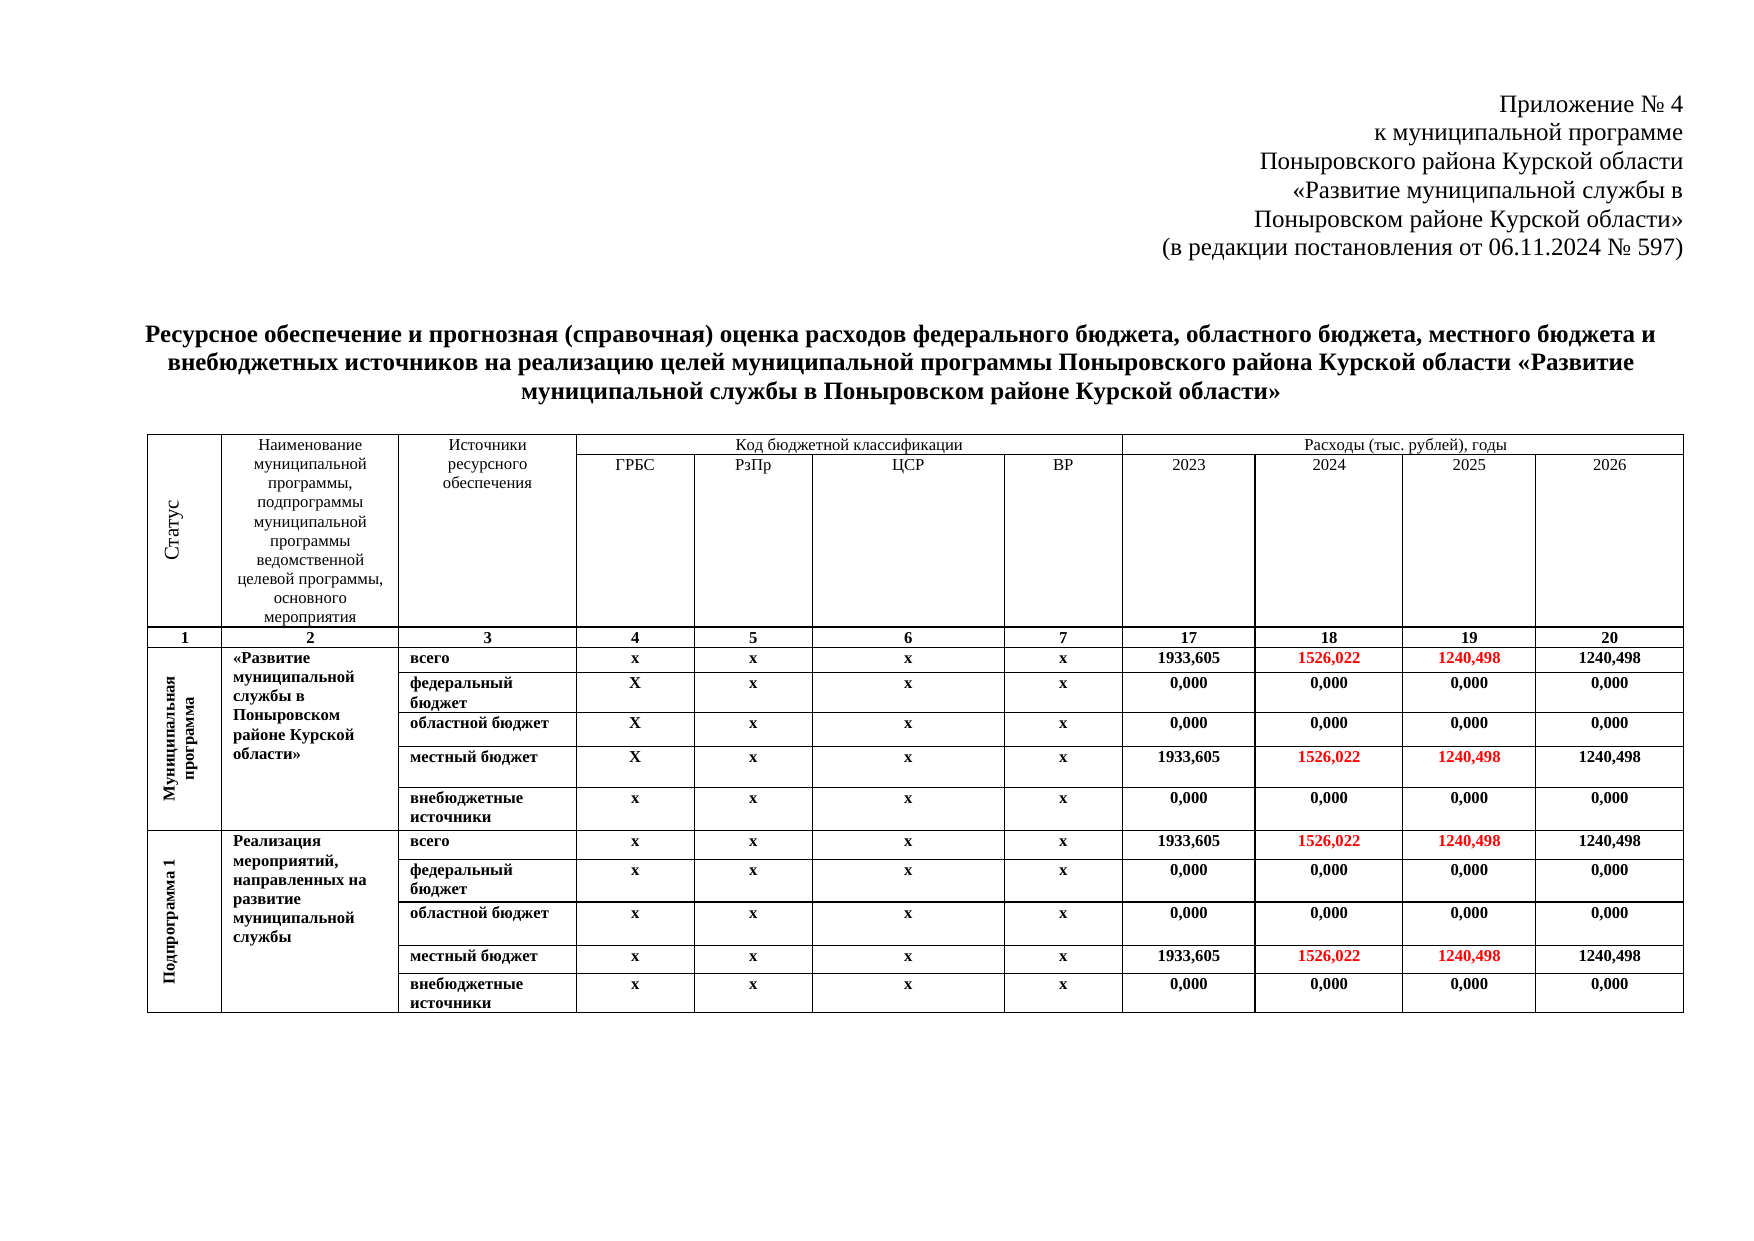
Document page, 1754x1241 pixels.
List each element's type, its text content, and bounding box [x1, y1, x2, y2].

table_cell х [813, 903, 1004, 945]
table_header Расходы (тыс. рублей), годы [1123, 435, 1683, 454]
table_cell х [695, 946, 812, 973]
table_cell 2023 [1123, 455, 1254, 626]
table_cell внебюджетные источники [399, 788, 576, 830]
table_cell 0,000 [1256, 974, 1402, 1012]
table_cell Подпрограмма 1 [148, 831, 221, 1012]
table_cell внебюджетные источники [399, 974, 576, 1012]
table_cell х [695, 648, 812, 672]
table_cell 1526,022 [1256, 747, 1402, 787]
table_cell 0,000 [1256, 673, 1402, 712]
table_cell 0,000 [1123, 673, 1254, 712]
table_cell 0,000 [1123, 713, 1254, 746]
table_cell Муниципальная программа [148, 648, 221, 830]
table_cell 1933,605 [1123, 648, 1254, 672]
table_cell х [813, 831, 1004, 859]
table_cell 0,000 [1403, 903, 1535, 945]
table_cell 4 [577, 628, 694, 647]
table_cell 5 [695, 628, 812, 647]
table_cell федеральный бюджет [399, 860, 576, 901]
table_cell х [577, 860, 694, 901]
table_cell 0,000 [1256, 860, 1402, 901]
table_cell 0,000 [1536, 903, 1683, 945]
table_cell местный бюджет [399, 946, 576, 973]
table_cell х [695, 860, 812, 901]
table_cell х [577, 903, 694, 945]
table_cell х [695, 673, 812, 712]
table_cell 2026 [1536, 455, 1683, 626]
table_cell федеральный бюджет [399, 673, 576, 712]
table_cell х [577, 648, 694, 672]
table_cell х [813, 747, 1004, 787]
table_cell х [813, 788, 1004, 830]
table_cell Х [577, 713, 694, 746]
table_cell х [813, 860, 1004, 901]
table_cell 2 [222, 628, 398, 647]
table_cell 6 [813, 628, 1004, 647]
table_cell 0,000 [1403, 860, 1535, 901]
table_cell 0,000 [1123, 788, 1254, 830]
table_cell 1240,498 [1536, 648, 1683, 672]
table_cell 7 [1005, 628, 1122, 647]
table_cell 0,000 [1536, 788, 1683, 830]
table_cell 0,000 [1403, 974, 1535, 1012]
table_cell 0,000 [1536, 673, 1683, 712]
table_cell 0,000 [1123, 903, 1254, 945]
table_cell х [1005, 946, 1122, 973]
table_cell х [1005, 860, 1122, 901]
table_cell областной бюджет [399, 903, 576, 945]
table_cell х [695, 903, 812, 945]
table_cell 0,000 [1536, 860, 1683, 901]
table_cell х [1005, 747, 1122, 787]
table_cell 1240,498 [1536, 946, 1683, 973]
table_cell «Развитие муниципальной службы в Поныровском районе Курской области» [222, 648, 398, 830]
table_cell х [1005, 713, 1122, 746]
table_cell 0,000 [1123, 974, 1254, 1012]
table_cell ГРБС [577, 455, 694, 626]
table_cell 0,000 [1536, 974, 1683, 1012]
table_cell 19 [1403, 628, 1535, 647]
table_cell х [695, 747, 812, 787]
table_cell 17 [1123, 628, 1254, 647]
table_cell х [695, 713, 812, 746]
table_cell Х [577, 747, 694, 787]
table_cell всего [399, 831, 576, 859]
table_cell х [1005, 974, 1122, 1012]
table_cell 1240,498 [1403, 946, 1535, 973]
table_cell 1526,022 [1256, 831, 1402, 859]
table_cell х [1005, 903, 1122, 945]
table_cell ВР [1005, 455, 1122, 626]
table_cell 0,000 [1403, 713, 1535, 746]
table_cell х [695, 974, 812, 1012]
table_cell 1240,498 [1403, 747, 1535, 787]
table_cell х [577, 946, 694, 973]
table_cell 1526,022 [1256, 946, 1402, 973]
table_header Наименование муниципальной программы, подпрограммы муниципальной программы ведомственной целевой программы, основного мероприятия [222, 435, 398, 626]
table_cell 18 [1256, 628, 1402, 647]
table_cell 1933,605 [1123, 946, 1254, 973]
table_cell всего [399, 648, 576, 672]
table_cell х [695, 831, 812, 859]
table_cell ЦСР [813, 455, 1004, 626]
table_cell Х [577, 673, 694, 712]
text Поныровском районе Курской области» [1093, 204, 1683, 232]
text Поныровского района Курской области [1093, 146, 1683, 175]
table_cell 0,000 [1536, 713, 1683, 746]
table_header Код бюджетной классификации [577, 435, 1122, 454]
table_cell 0,000 [1256, 713, 1402, 746]
table_cell х [1005, 788, 1122, 830]
table_cell х [813, 713, 1004, 746]
table_cell х [813, 946, 1004, 973]
table_cell 0,000 [1256, 903, 1402, 945]
text Приложение № 4 [1093, 89, 1683, 117]
table_cell областной бюджет [399, 713, 576, 746]
table_cell х [577, 831, 694, 859]
table_cell 0,000 [1256, 788, 1402, 830]
text (в редакции постановления от 06.11.2024 № 597) [1093, 232, 1683, 261]
table_cell х [577, 788, 694, 830]
table_cell 1240,498 [1403, 648, 1535, 672]
table_cell 1526,022 [1256, 648, 1402, 672]
table_cell 1933,605 [1123, 747, 1254, 787]
table_cell 1933,605 [1123, 831, 1254, 859]
table_header Статус [148, 435, 221, 626]
table_cell х [577, 974, 694, 1012]
text «Развитие муниципальной службы в [1093, 175, 1683, 204]
table_cell х [695, 788, 812, 830]
table_cell 3 [399, 628, 576, 647]
table_cell 1240,498 [1536, 747, 1683, 787]
table_cell 0,000 [1403, 788, 1535, 830]
table_cell х [1005, 648, 1122, 672]
text Ресурсное обеспечение и прогнозная (справочная) оценка расходов федерального бюджета, областного бюджета, местного бюджета и внебюджетных источников на реализацию целей муниципальной программы Поныровского района Курской области «Развитие муниципальной службы в Поныровском районе Курской области» [118, 319, 1683, 405]
table_cell 0,000 [1403, 673, 1535, 712]
table_cell 1 [148, 628, 221, 647]
table_cell х [1005, 831, 1122, 859]
table_cell х [813, 974, 1004, 1012]
table_cell 2024 [1256, 455, 1402, 626]
table_cell х [813, 673, 1004, 712]
table_cell 0,000 [1123, 860, 1254, 901]
table_header Источники ресурсного обеспечения [399, 435, 576, 626]
table_cell 20 [1536, 628, 1683, 647]
table_cell Реализация мероприятий, направленных на развитие муниципальной службы [222, 831, 398, 1012]
table_cell 2025 [1403, 455, 1535, 626]
table_cell х [1005, 673, 1122, 712]
table_cell РзПр [695, 455, 812, 626]
table_cell х [813, 648, 1004, 672]
table_cell 1240,498 [1536, 831, 1683, 859]
table_cell 1240,498 [1403, 831, 1535, 859]
table_cell местный бюджет [399, 747, 576, 787]
text к муниципальной программе [1093, 117, 1683, 146]
